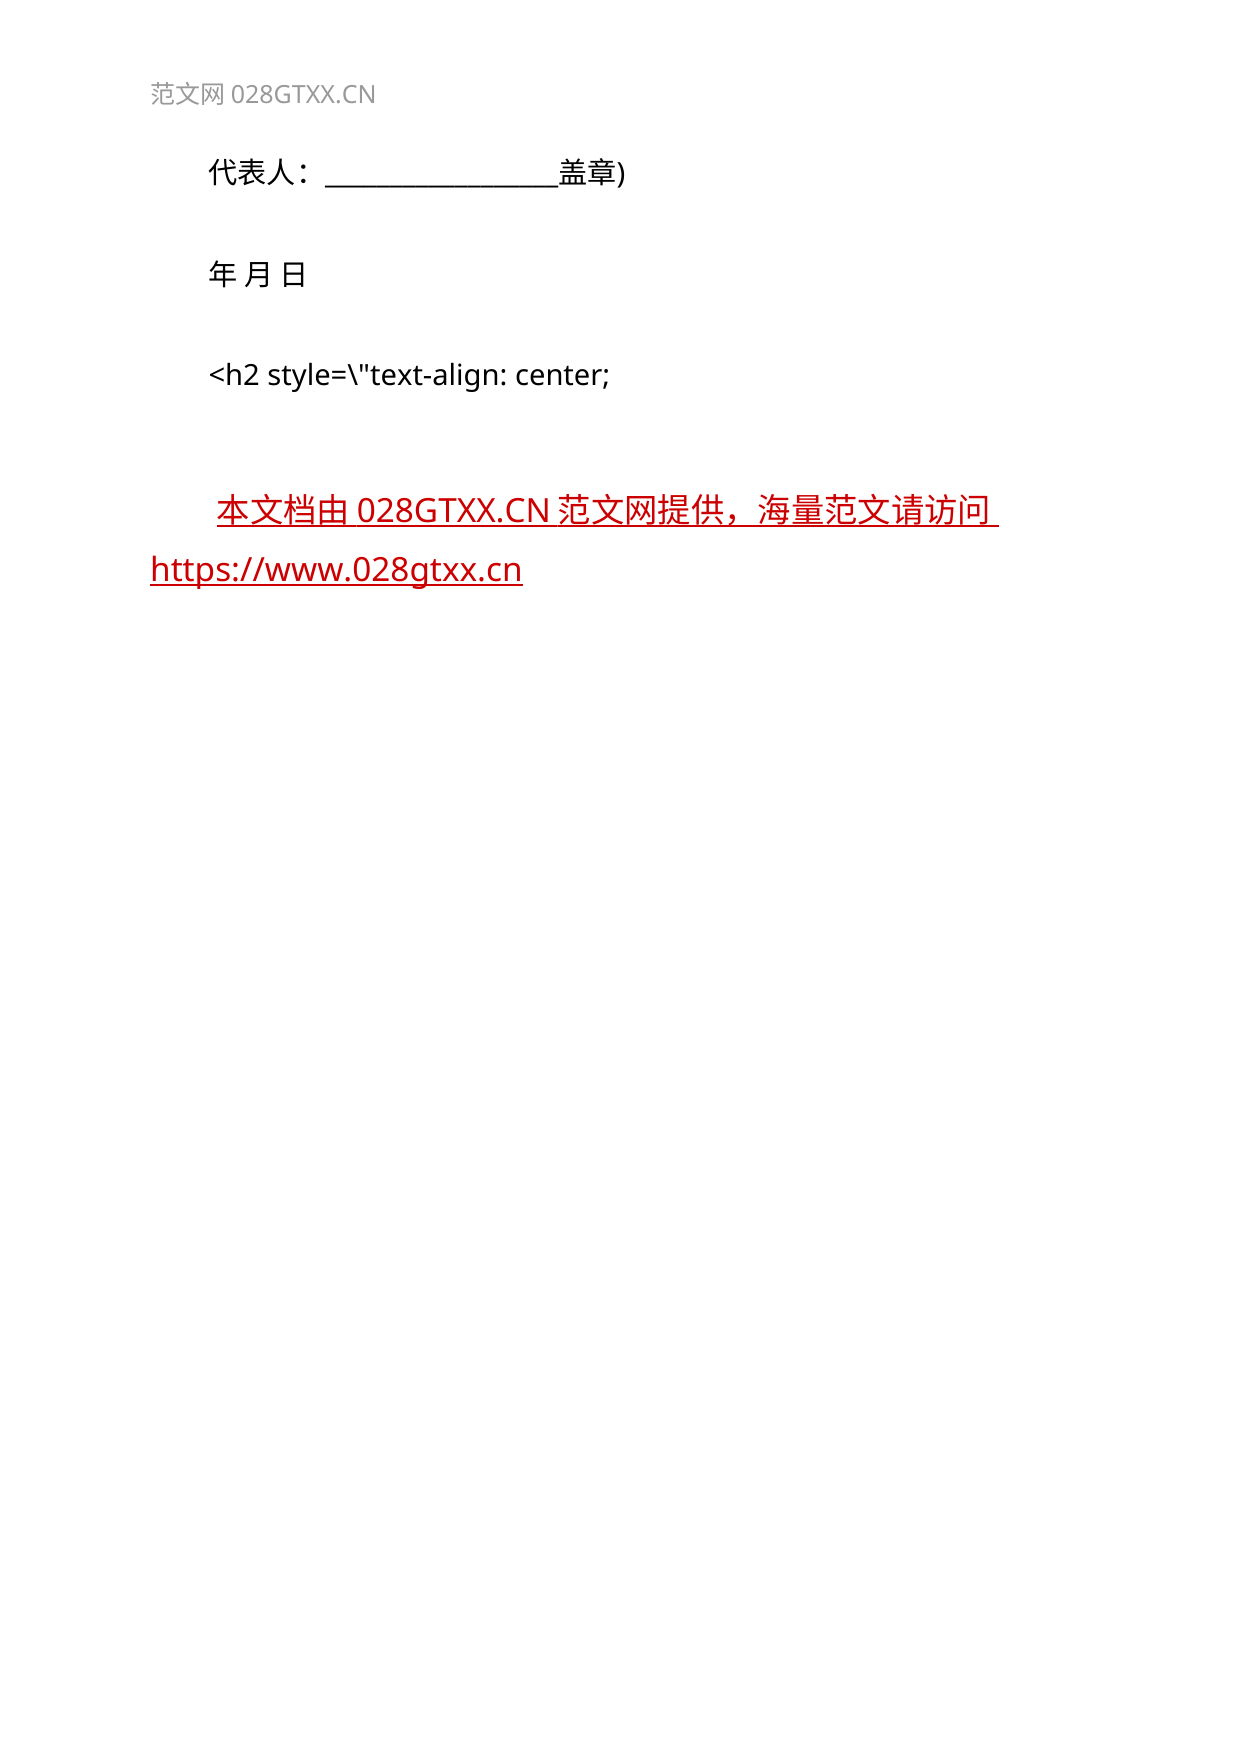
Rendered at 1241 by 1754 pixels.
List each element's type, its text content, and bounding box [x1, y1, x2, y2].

text 年 月 日 [150, 252, 1090, 294]
text 本文档由028GTXX.CN范文网提供，海量范文请访问 https://www.028gtxx.cn [150, 483, 1090, 591]
text 代表人：__________________盖章) [150, 150, 1090, 192]
text <h2 style=\"text-align: center; [150, 354, 1090, 393]
